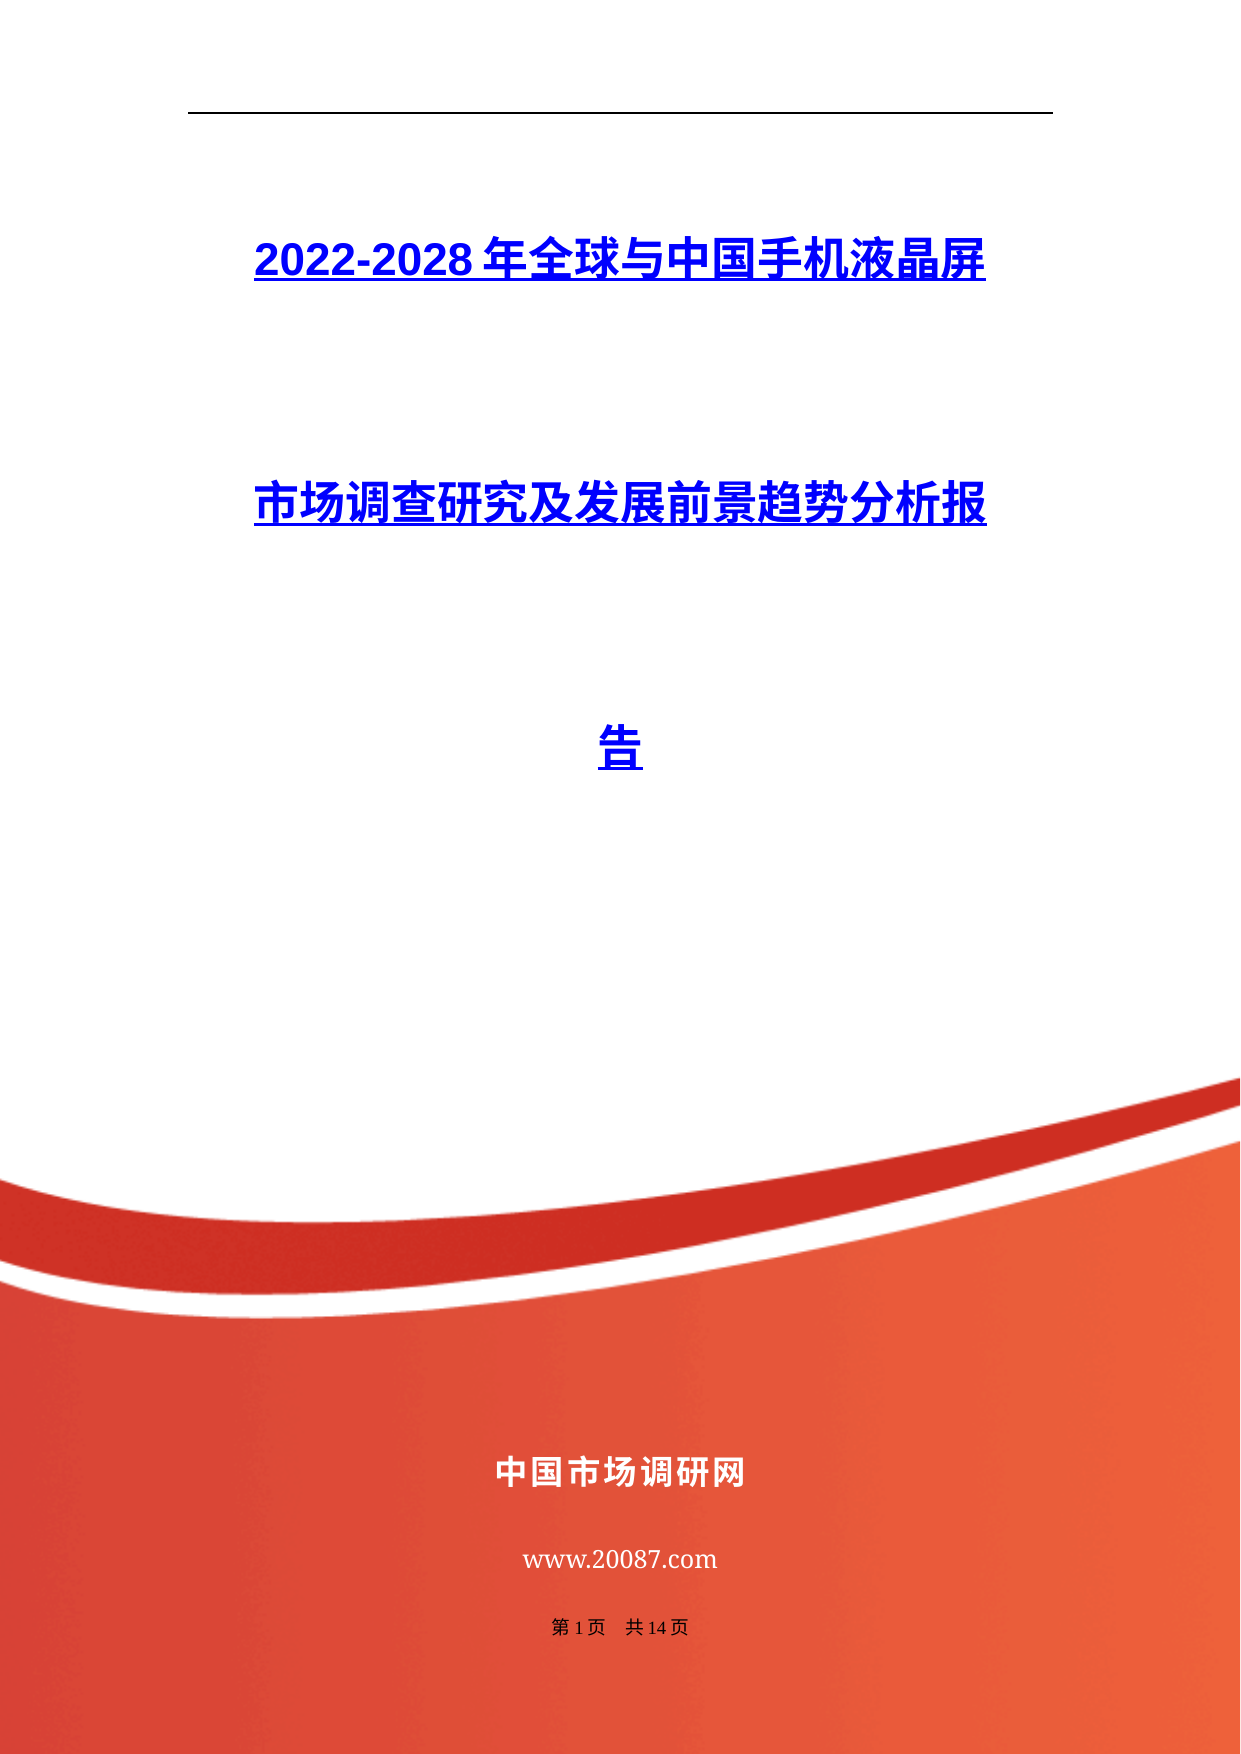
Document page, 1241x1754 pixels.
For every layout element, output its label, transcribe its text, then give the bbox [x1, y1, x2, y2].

text www.20087.com [187, 1526, 1053, 1591]
picture [0, 1006, 1241, 1754]
table_header 2022-2028年全球与中国手机液晶屏市场调查研究及发展前景趋势分析报告 [188, 207, 1053, 871]
subtitle 中国市场调研网 [187, 1437, 1053, 1502]
